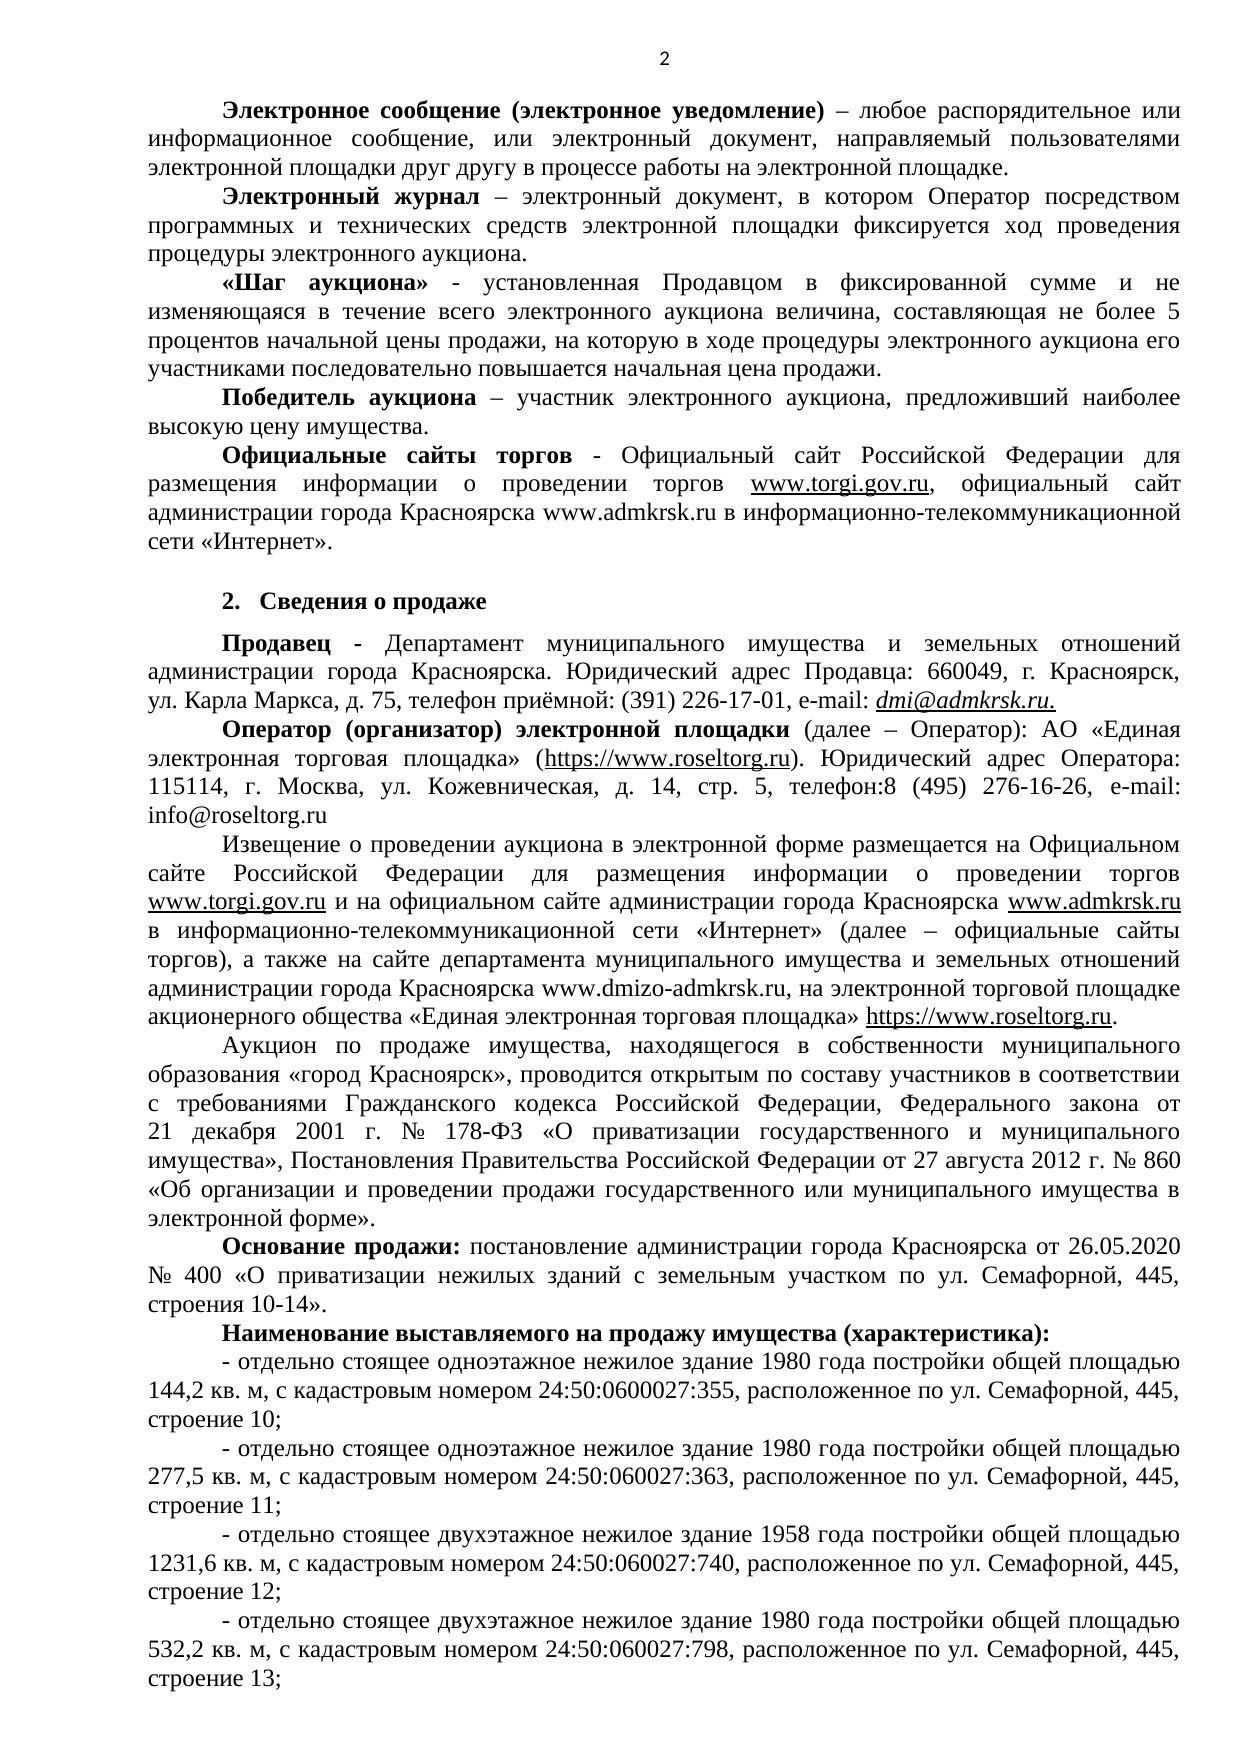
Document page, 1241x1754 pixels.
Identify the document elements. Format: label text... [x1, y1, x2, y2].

text - отдельно стоящее одноэтажное нежилое здание 1980 года постройки общей площадью 144,2 кв. м, с кадастровым номером 24:50:0600027:355, расположенное по ул. Семафорной, 445, строение 10; [148, 1346, 1181, 1433]
text Оператор (организатор) электронной площадки (далее – Оператор): АО «Единая электронная торговая площадка» (https://www.roseltorg.ru). Юридический адрес Оператора: 115114, г. Москва, ул. Кожевническая, д. 14, стр. 5, телефон:8 (495) 276-16-26, e-mail: info@roseltorg.ru [148, 714, 1181, 829]
text Аукцион по продаже имущества, находящегося в собственности муниципального образования «город Красноярск», проводится открытым по составу участников в соответствии с требованиями Гражданского кодекса Российской Федерации, Федерального закона от 21 декабря 2001 г. № 178-ФЗ «О приватизации государственного и муниципального имущества», Постановления Правительства Российской Федерации от 27 августа 2012 г. № 860 «Об организации и проведении продажи государственного или муниципального имущества в электронной форме». [148, 1030, 1181, 1231]
text Основание продажи: постановление администрации города Красноярска от 26.05.2020 № 400 «О приватизации нежилых зданий с земельным участком по ул. Семафорной, 445, строения 10-14». [148, 1231, 1181, 1318]
text Извещение о проведении аукциона в электронной форме размещается на Официальном сайте Российской Федерации для размещения информации о проведении торгов www.torgi.gov.ru и на официальном сайте администрации города Красноярска www.admkrsk.ru в информационно-телекоммуникационной сети «Интернет» (далее – официальные сайты торгов), а также на сайте департамента муниципального имущества и земельных отношений администрации города Красноярска www.dmizo-admkrsk.ru, на электронной торговой площадке акционерного общества «Единая электронная торговая площадка» https://www.roseltorg.ru. [148, 829, 1181, 1030]
text - отдельно стоящее одноэтажное нежилое здание 1980 года постройки общей площадью 277,5 кв. м, с кадастровым номером 24:50:060027:363, расположенное по ул. Семафорной, 445, строение 11; [148, 1433, 1181, 1519]
text Официальные сайты торгов - Официальный сайт Российской Федерации для размещения информации о проведении торгов www.torgi.gov.ru, официальный сайт администрации города Красноярска www.admkrsk.ru в информационно-телекоммуникационной сети «Интернет». [148, 440, 1181, 555]
list Сведения о продаже [222, 586, 1181, 615]
text Победитель аукциона – участник электронного аукциона, предложивший наиболее высокую цену имущества. [148, 382, 1181, 440]
text - отдельно стоящее двухэтажное нежилое здание 1980 года постройки общей площадью 532,2 кв. м, с кадастровым номером 24:50:060027:798, расположенное по ул. Семафорной, 445, строение 13; [148, 1605, 1181, 1691]
text Продавец - Департамент муниципального имущества и земельных отношений администрации города Красноярска. Юридический адрес Продавца: 660049, г. Красноярск, ул. Карла Маркса, д. 75, телефон приёмной: (391) 226-17-01, e-mail: dmi@admkrsk.ru. [148, 628, 1181, 714]
text «Шаг аукциона» - установленная Продавцом в фиксированной сумме и не изменяющаяся в течение всего электронного аукциона величина, составляющая не более 5 процентов начальной цены продажи, на которую в ходе процедуры электронного аукциона его участниками последовательно повышается начальная цена продажи. [148, 267, 1181, 382]
text - отдельно стоящее двухэтажное нежилое здание 1958 года постройки общей площадью 1231,6 кв. м, с кадастровым номером 24:50:060027:740, расположенное по ул. Семафорной, 445, строение 12; [148, 1519, 1181, 1605]
text Наименование выставляемого на продажу имущества (характеристика): [148, 1318, 1181, 1346]
text Электронное сообщение (электронное уведомление) – любое распорядительное или информационное сообщение, или электронный документ, направляемый пользователями электронной площадки друг другу в процессе работы на электронной площадке. [148, 95, 1181, 181]
text Электронный журнал – электронный документ, в котором Оператор посредством программных и технических средств электронной площадки фиксируется ход проведения процедуры электронного аукциона. [148, 181, 1181, 267]
